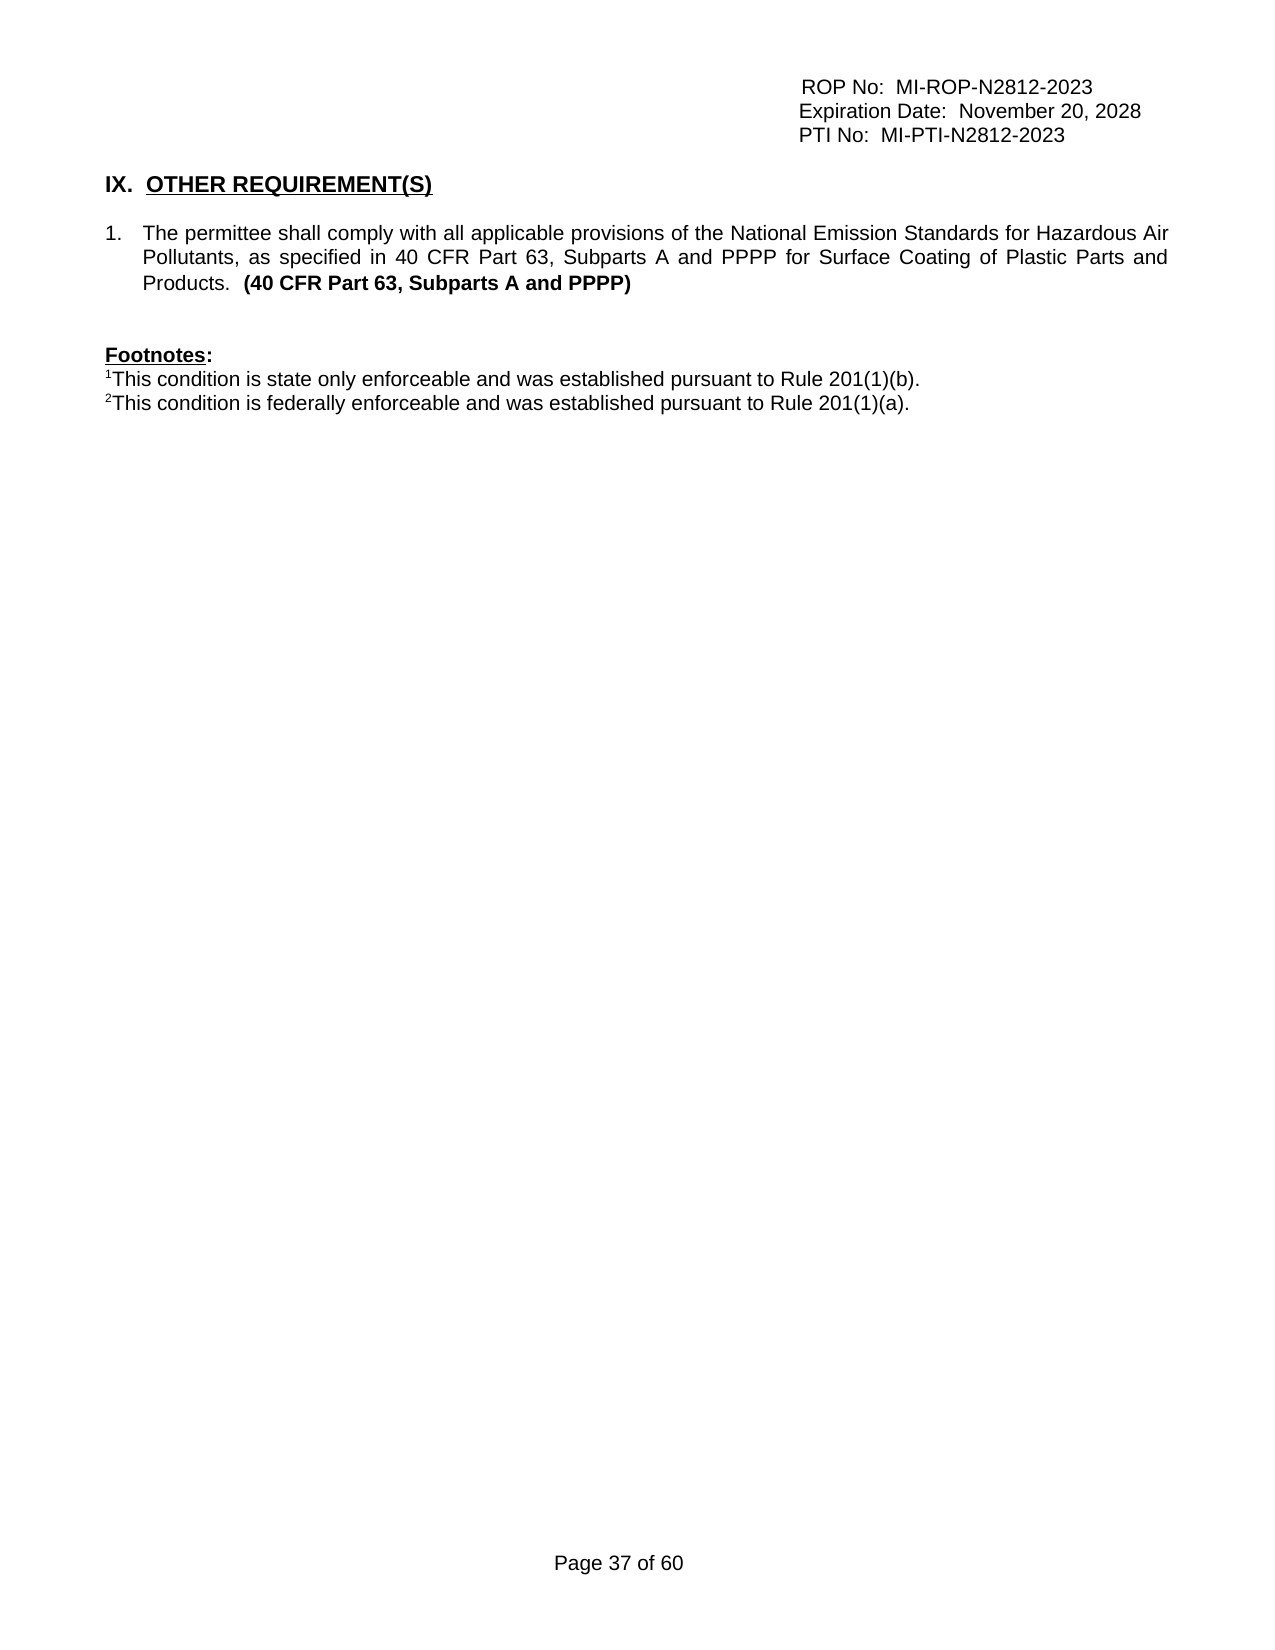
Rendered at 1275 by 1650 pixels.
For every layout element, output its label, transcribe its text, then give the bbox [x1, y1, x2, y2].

text 1This condition is state only enforceable and was established pursuant to Rule 201(1)(b). [105, 367, 1170, 391]
text 2This condition is federally enforceable and was established pursuant to Rule 201(1)(a). [105, 391, 1170, 415]
text IX. OTHER REQUIREMENT(S) [105, 171, 1170, 197]
text Footnotes: [105, 343, 1170, 367]
text 1. The permittee shall comply with all applicable provisions of the National Emission Standards for Hazardous Air Pollutants, as specified in 40 CFR Part 63, Subparts A and PPPP for Surface Coating of Plastic Parts and Products. (40 CFR Part 63, Subparts A and PPPP) [105, 221, 1170, 295]
